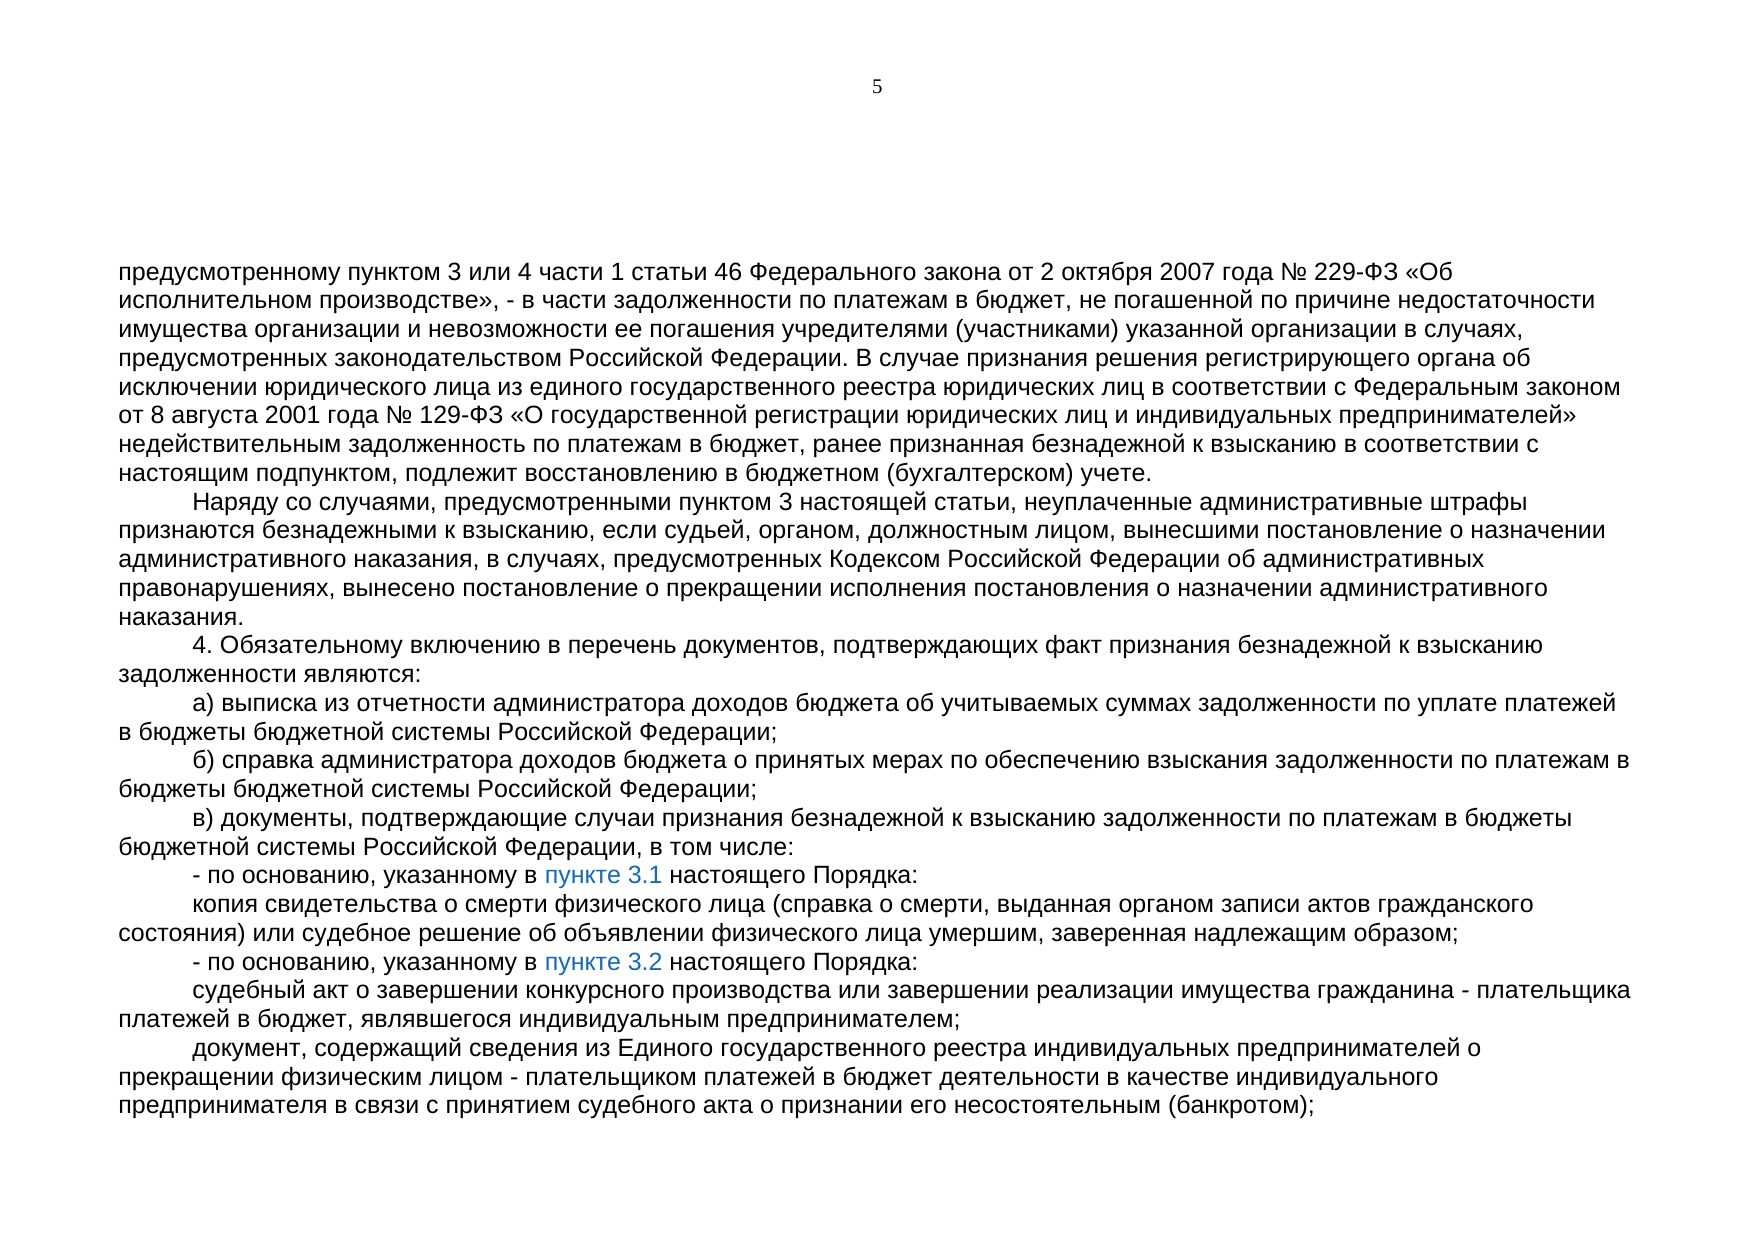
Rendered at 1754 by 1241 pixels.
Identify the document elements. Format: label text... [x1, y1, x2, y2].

text документ, содержащий сведения из Единого государственного реестра индивидуальных предпринимателей о прекращении физическим лицом - плательщиком платежей в бюджет деятельности в качестве индивидуального предпринимателя в связи с принятием судебного акта о признании его несостоятельным (банкротом); [118, 1033, 1636, 1119]
text б) справка администратора доходов бюджета о принятых мерах по обеспечению взыскания задолженности по платежам в бюджеты бюджетной системы Российской Федерации; [118, 745, 1636, 803]
text судебный акт о завершении конкурсного производства или завершении реализации имущества гражданина - плательщика платежей в бюджет, являвшегося индивидуальным предпринимателем; [118, 975, 1636, 1033]
text - по основанию, указанному в пункте 3.2 настоящего Порядка: [118, 947, 1636, 975]
text в) документы, подтверждающие случаи признания безнадежной к взысканию задолженности по платежам в бюджеты бюджетной системы Российской Федерации, в том числе: [118, 803, 1636, 860]
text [118, 257, 1636, 487]
text а) выписка из отчетности администратора доходов бюджета об учитываемых суммах задолженности по уплате платежей в бюджеты бюджетной системы Российской Федерации; [118, 688, 1636, 745]
text Наряду со случаями, предусмотренными пунктом 3 настоящей статьи, неуплаченные административные штрафы признаются безнадежными к взысканию, если судьей, органом, должностным лицом, вынесшими постановление о назначении административного наказания, в случаях, предусмотренных Кодексом Российской Федерации об административных правонарушениях, вынесено постановление о прекращении исполнения постановления о назначении административного наказания. [118, 487, 1636, 630]
text - по основанию, указанному в пункте 3.1 настоящего Порядка: [118, 860, 1636, 889]
text копия свидетельства о смерти физического лица (справка о смерти, выданная органом записи актов гражданского состояния) или судебное решение об объявлении физического лица умершим, заверенная надлежащим образом; [118, 889, 1636, 947]
text 4. Обязательному включению в перечень документов, подтверждающих факт признания безнадежной к взысканию задолженности являются: [118, 630, 1636, 688]
